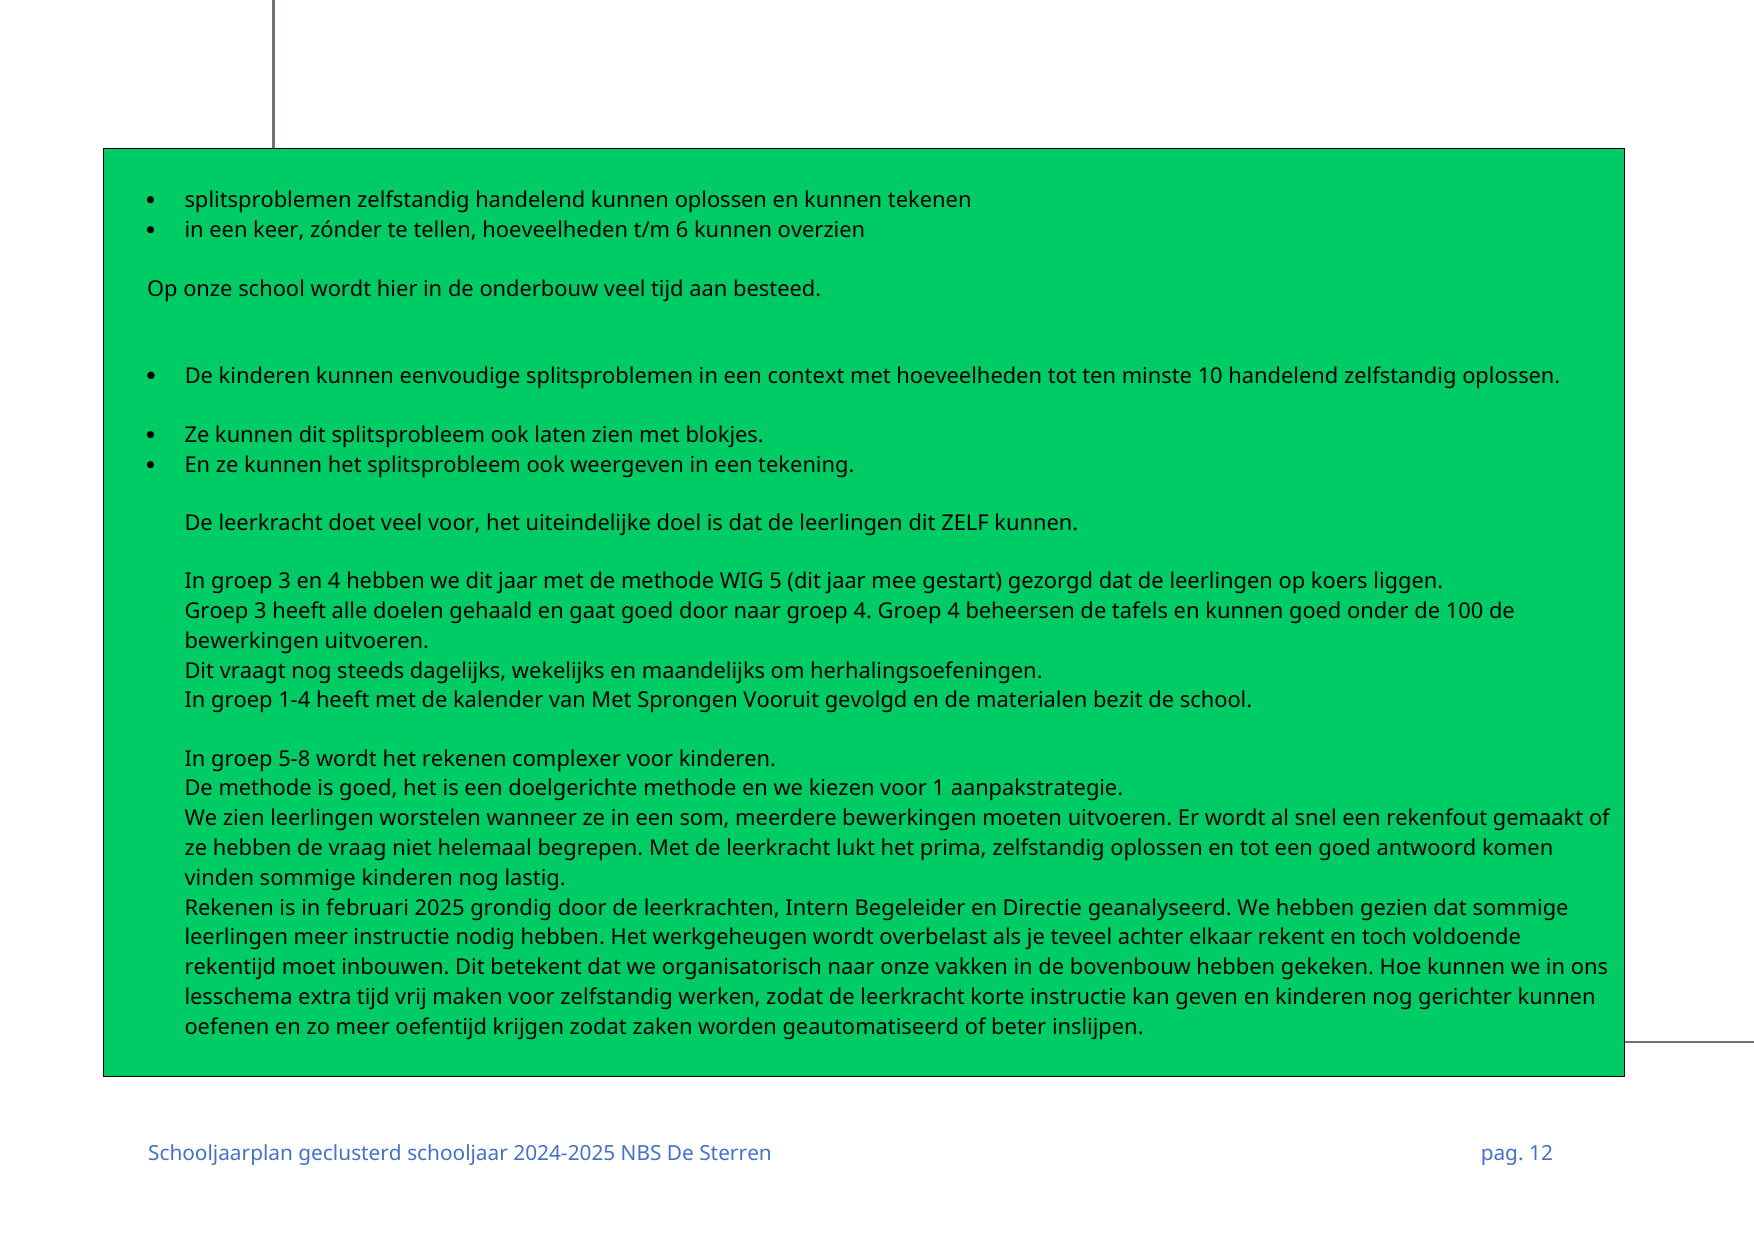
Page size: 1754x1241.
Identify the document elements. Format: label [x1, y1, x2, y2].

table_cell [104, 149, 1624, 1076]
